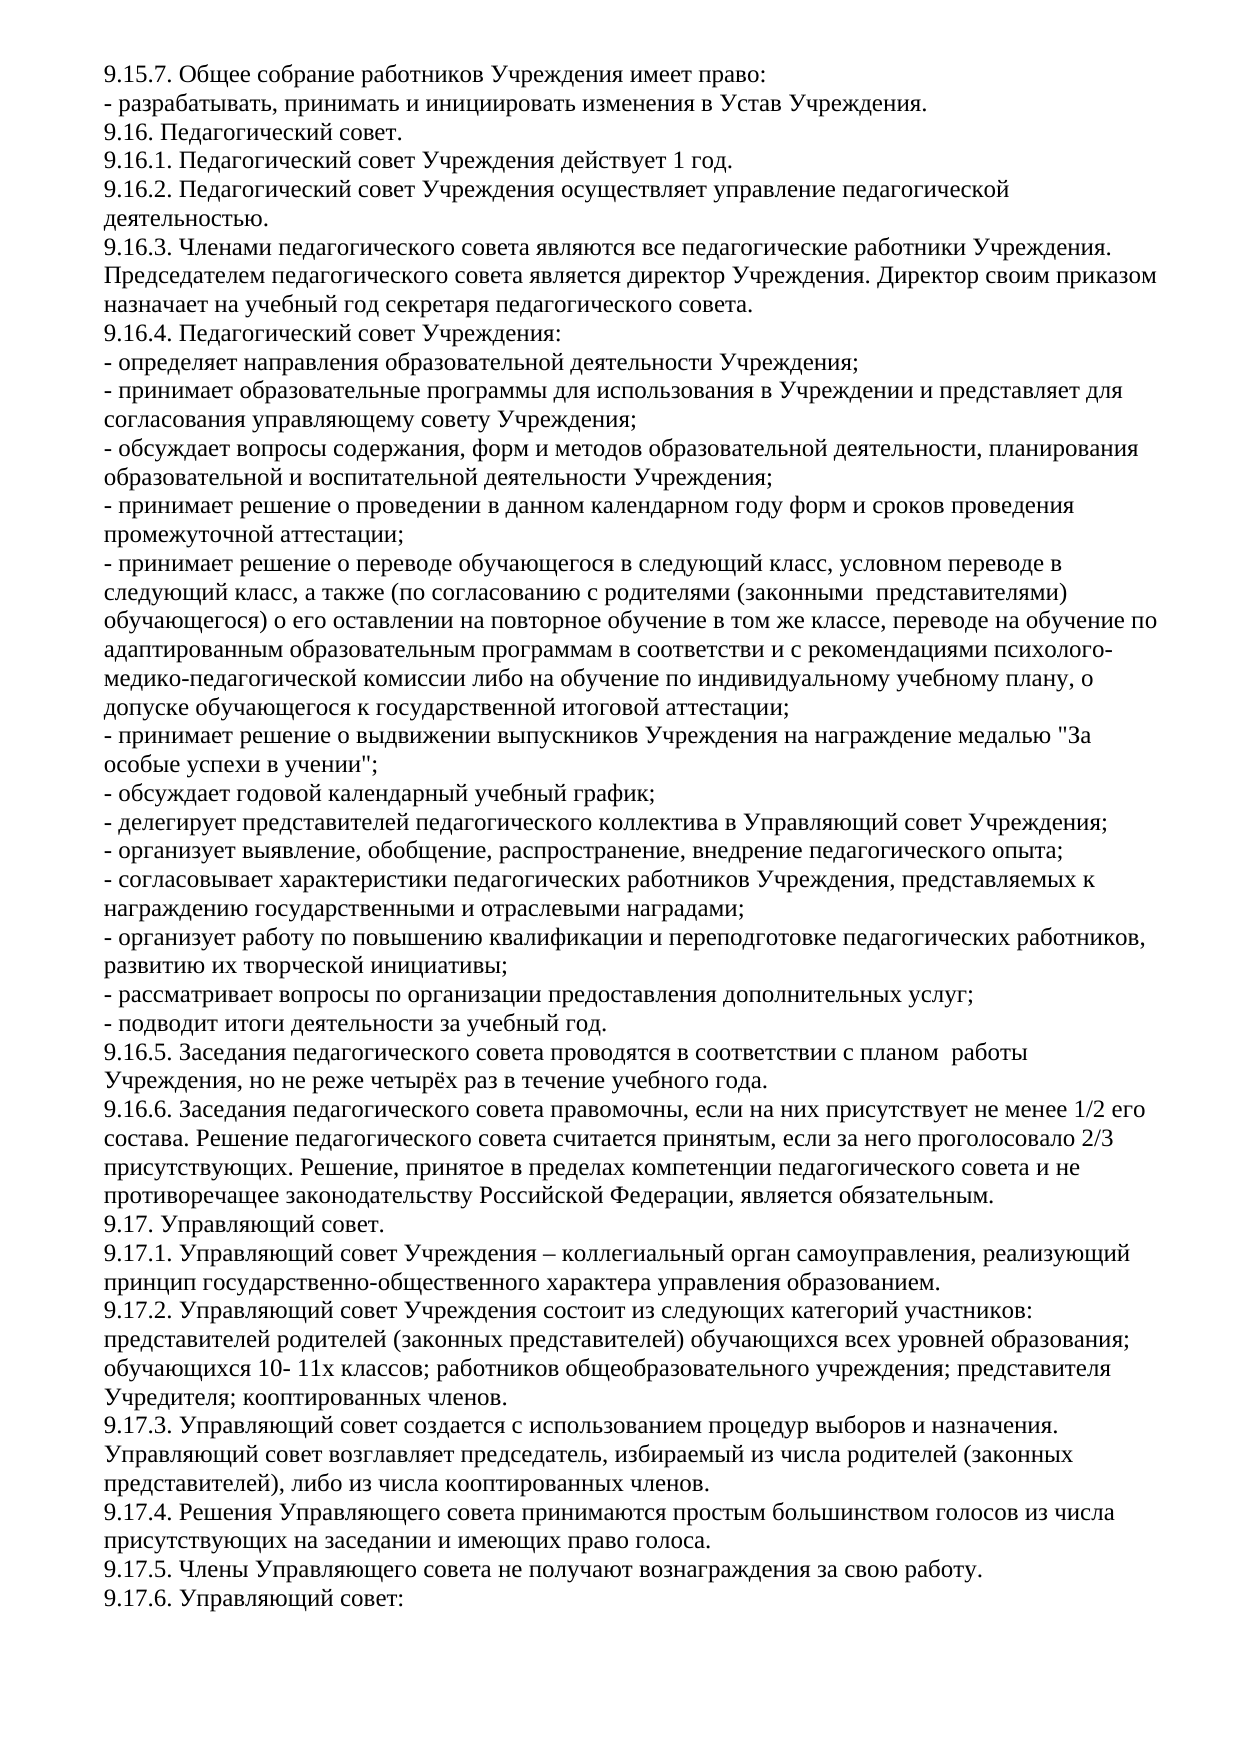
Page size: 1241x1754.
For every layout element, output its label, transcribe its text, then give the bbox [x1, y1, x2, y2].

text - согласовывает характеристики педагогических работников Учреждения, представляемых к награждению государственными и отраслевыми наградами; [103, 864, 1167, 922]
text - организует выявление, обобщение, распространение, внедрение педагогического опыта; [103, 835, 1167, 864]
text - организует работу по повышению квалификации и переподготовке педагогических работников, развитию их творческой инициативы; [103, 922, 1167, 979]
text 9.16.3. Членами педагогического совета являются все педагогические работники Учреждения. Председателем педагогического совета является директор Учреждения. Директор своим приказом назначает на учебный год секретаря педагогического совета. [103, 232, 1167, 318]
text 9.17.6. Управляющий совет: [103, 1583, 1167, 1612]
text - подводит итоги деятельности за учебный год. [103, 1008, 1167, 1037]
text 9.16.1. Педагогический совет Учреждения действует 1 год. [103, 145, 1167, 174]
text - определяет направления образовательной деятельности Учреждения; [103, 347, 1167, 375]
text - делегирует представителей педагогического коллектива в Управляющий совет Учреждения; [103, 807, 1167, 835]
text 9.17.1. Управляющий совет Учреждения – коллегиальный орган самоуправления, реализующий принцип государственно-общественного характера управления образованием. [103, 1238, 1167, 1295]
text 9.17.3. Управляющий совет создается с использованием процедур выборов и назначения. Управляющий совет возглавляет председатель, избираемый из числа родителей (законных представителей), либо из числа кооптированных членов. [103, 1410, 1167, 1497]
text - принимает образовательные программы для использования в Учреждении и представляет для согласования управляющему совету Учреждения; [103, 375, 1167, 433]
text - обсуждает вопросы содержания, форм и методов образовательной деятельности, планирования образовательной и воспитательной деятельности Учреждения; [103, 433, 1167, 490]
text - разрабатывать, принимать и инициировать изменения в Устав Учреждения. [103, 88, 1167, 117]
text - принимает решение о выдвижении выпускников Учреждения на награждение медалью "За особые успехи в учении"; [103, 720, 1167, 778]
text 9.17. Управляющий совет. [103, 1209, 1167, 1238]
text 9.15.7. Общее собрание работников Учреждения имеет право: [103, 59, 1167, 88]
text 9.16.4. Педагогический совет Учреждения: [103, 318, 1167, 347]
text 9.16. Педагогический совет. [103, 117, 1167, 145]
text 9.16.5. Заседания педагогического совета проводятся в соответствии с планом работы Учреждения, но не реже четырёх раз в течение учебного года. [103, 1037, 1167, 1094]
text - рассматривает вопросы по организации предоставления дополнительных услуг; [103, 979, 1167, 1008]
text 9.17.4. Решения Управляющего совета принимаются простым большинством голосов из числа присутствующих на заседании и имеющих право голоса. [103, 1497, 1167, 1554]
text 9.17.5. Члены Управляющего совета не получают вознаграждения за свою работу. [103, 1554, 1167, 1583]
text - принимает решение о переводе обучающегося в следующий класс, условном переводе в следующий класс, а также (по согласованию с родителями (законными представителями) обучающегося) о его оставлении на повторное обучение в том же классе, переводе на обучение по адаптированным образовательным программам в соответстви и с рекомендациями психолого-медико-педагогической комиссии либо на обучение по индивидуальному учебному плану, о допуске обучающегося к государственной итоговой аттестации; [103, 548, 1167, 720]
text - принимает решение о проведении в данном календарном году форм и сроков проведения промежуточной аттестации; [103, 490, 1167, 548]
text 9.16.6. Заседания педагогического совета правомочны, если на них присутствует не менее 1/2 его состава. Решение педагогического совета считается принятым, если за него проголосовало 2/3 присутствующих. Решение, принятое в пределах компетенции педагогического совета и не противоречащее законодательству Российской Федерации, является обязательным. [103, 1094, 1167, 1209]
text 9.17.2. Управляющий совет Учреждения состоит из следующих категорий участников: представителей родителей (законных представителей) обучающихся всех уровней образования; обучающихся 10- 11х классов; работников общеобразовательного учреждения; представителя Учредителя; кооптированных членов. [103, 1295, 1167, 1410]
text 9.16.2. Педагогический совет Учреждения осуществляет управление педагогической деятельностью. [103, 174, 1167, 232]
text - обсуждает годовой календарный учебный график; [103, 778, 1167, 807]
